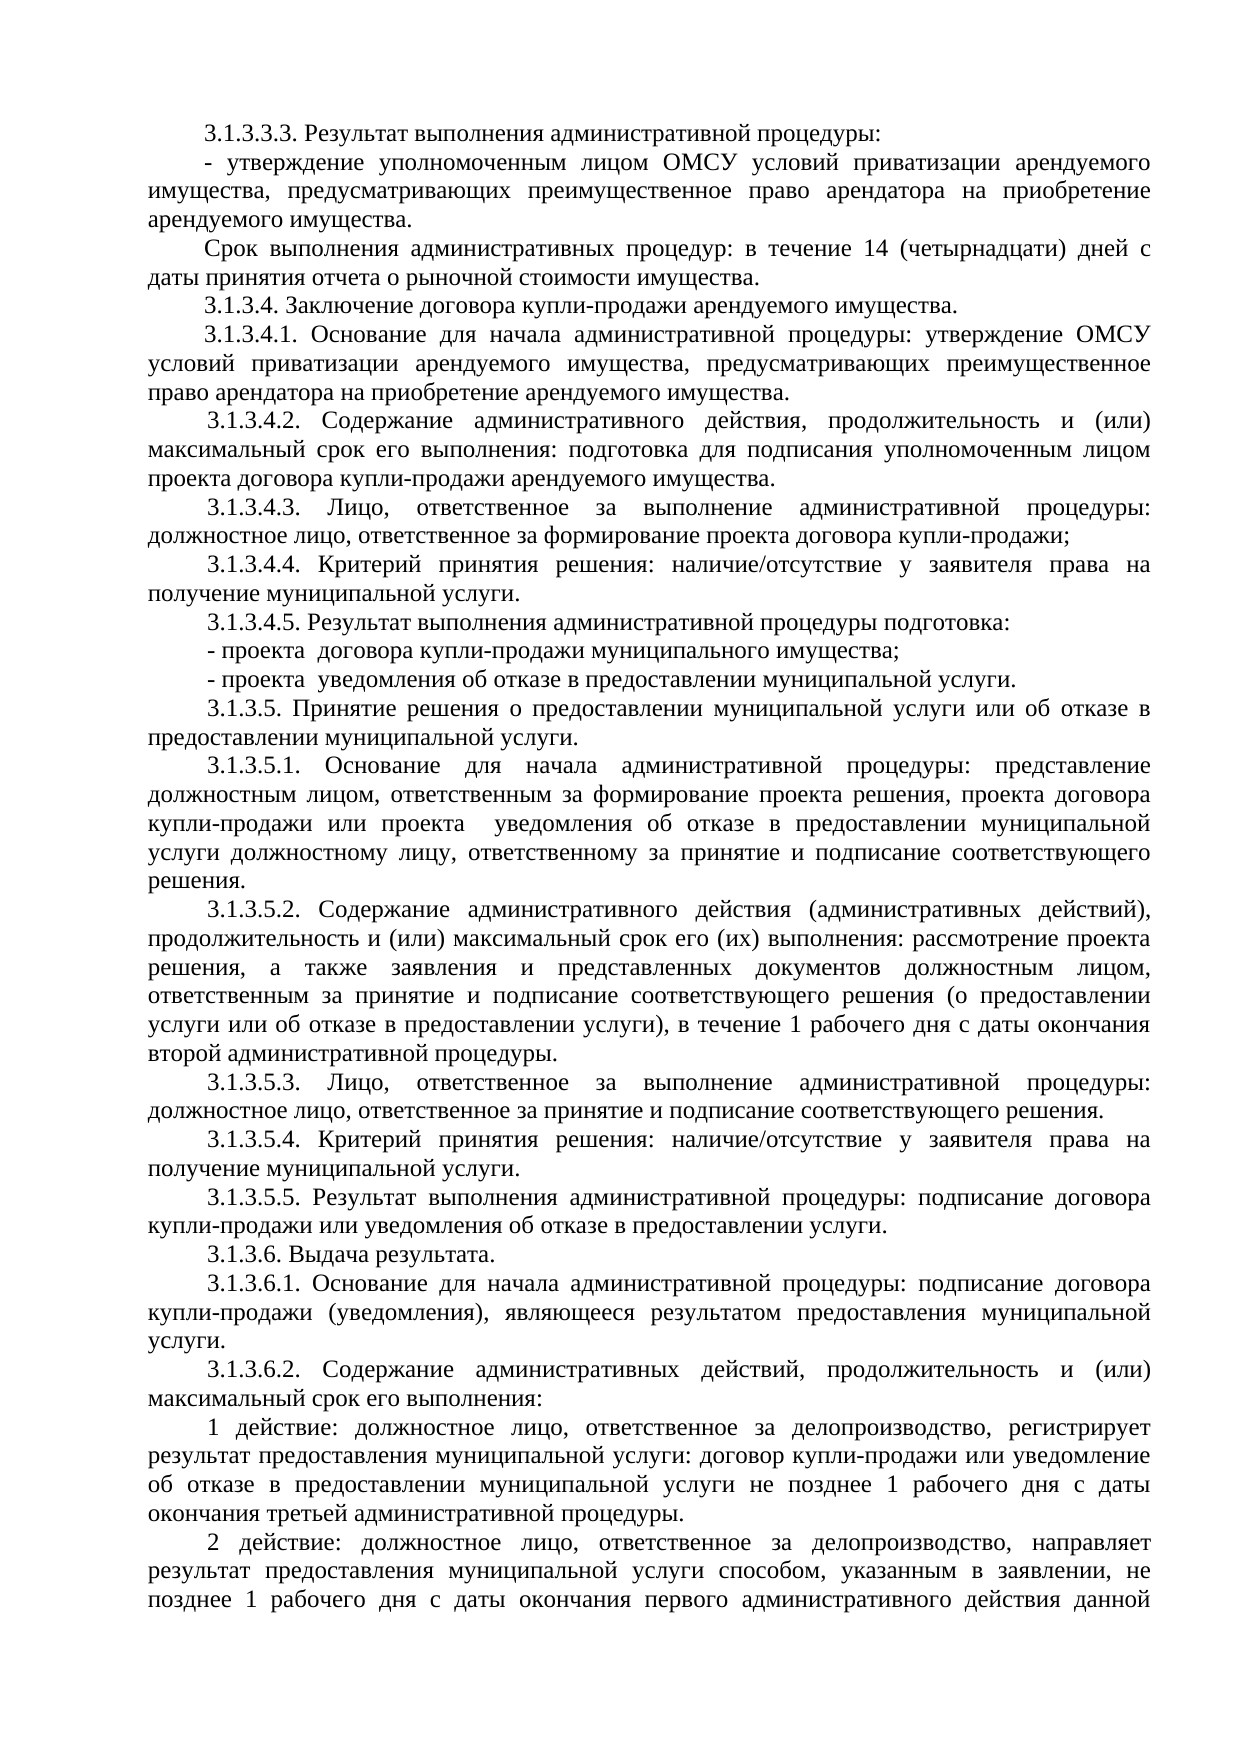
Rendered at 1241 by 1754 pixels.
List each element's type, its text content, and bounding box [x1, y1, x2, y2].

text 3.1.3.4.4. Критерий принятия решения: наличие/отсутствие у заявителя права на получение муниципальной услуги. [148, 549, 1152, 607]
text 3.1.3.6.2. Содержание административных действий, продолжительность и (или) максимальный срок его выполнения: [148, 1354, 1152, 1412]
text Срок выполнения административных процедур: в течение 14 (четырнадцати) дней с даты принятия отчета о рыночной стоимости имущества. [148, 233, 1152, 291]
text - утверждение уполномоченным лицом ОМСУ условий приватизации арендуемого имущества, предусматривающих преимущественное право арендатора на приобретение арендуемого имущества. [148, 147, 1152, 233]
text 3.1.3.3.3. Результат выполнения административной процедуры: [148, 118, 1152, 147]
text - проекта договора купли-продажи муниципального имущества; [148, 636, 1152, 664]
text 3.1.3.5.5. Результат выполнения административной процедуры: подписание договора купли-продажи или уведомления об отказе в предоставлении услуги. [148, 1182, 1152, 1239]
text 3.1.3.5.2. Содержание административного действия (административных действий), продолжительность и (или) максимальный срок его (их) выполнения: рассмотрение проекта решения, а также заявления и представленных документов должностным лицом, ответственным за принятие и подписание соответствующего решения (о предоставлении услуги или об отказе в предоставлении услуги), в течение 1 рабочего дня с даты окончания второй административной процедуры. [148, 894, 1152, 1067]
text 3.1.3.4.2. Содержание административного действия, продолжительность и (или) максимальный срок его выполнения: подготовка для подписания уполномоченным лицом проекта договора купли-продажи арендуемого имущества. [148, 406, 1152, 492]
text 3.1.3.4.3. Лицо, ответственное за выполнение административной процедуры: должностное лицо, ответственное за формирование проекта договора купли-продажи; [148, 492, 1152, 549]
text 3.1.3.4.5. Результат выполнения административной процедуры подготовка: [148, 607, 1152, 636]
text 3.1.3.4. Заключение договора купли-продажи арендуемого имущества. [148, 291, 1152, 319]
text 3.1.3.6. Выдача результата. [148, 1239, 1152, 1268]
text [148, 1527, 1152, 1613]
text 1 действие: должностное лицо, ответственное за делопроизводство, регистрирует результат предоставления муниципальной услуги: договор купли-продажи или уведомление об отказе в предоставлении муниципальной услуги не позднее 1 рабочего дня с даты окончания третьей административной процедуры. [148, 1412, 1152, 1527]
text 3.1.3.5.4. Критерий принятия решения: наличие/отсутствие у заявителя права на получение муниципальной услуги. [148, 1124, 1152, 1182]
text 3.1.3.5.3. Лицо, ответственное за выполнение административной процедуры: должностное лицо, ответственное за принятие и подписание соответствующего решения. [148, 1067, 1152, 1124]
text 3.1.3.5.1. Основание для начала административной процедуры: представление должностным лицом, ответственным за формирование проекта решения, проекта договора купли-продажи или проекта уведомления об отказе в предоставлении муниципальной услуги должностному лицу, ответственному за принятие и подписание соответствующего решения. [148, 751, 1152, 894]
text 3.1.3.5. Принятие решения о предоставлении муниципальной услуги или об отказе в предоставлении муниципальной услуги. [148, 693, 1152, 751]
text - проекта уведомления об отказе в предоставлении муниципальной услуги. [148, 664, 1152, 693]
text 3.1.3.4.1. Основание для начала административной процедуры: утверждение ОМСУ условий приватизации арендуемого имущества, предусматривающих преимущественное право арендатора на приобретение арендуемого имущества. [148, 319, 1152, 406]
text 3.1.3.6.1. Основание для начала административной процедуры: подписание договора купли-продажи (уведомления), являющееся результатом предоставления муниципальной услуги. [148, 1268, 1152, 1354]
